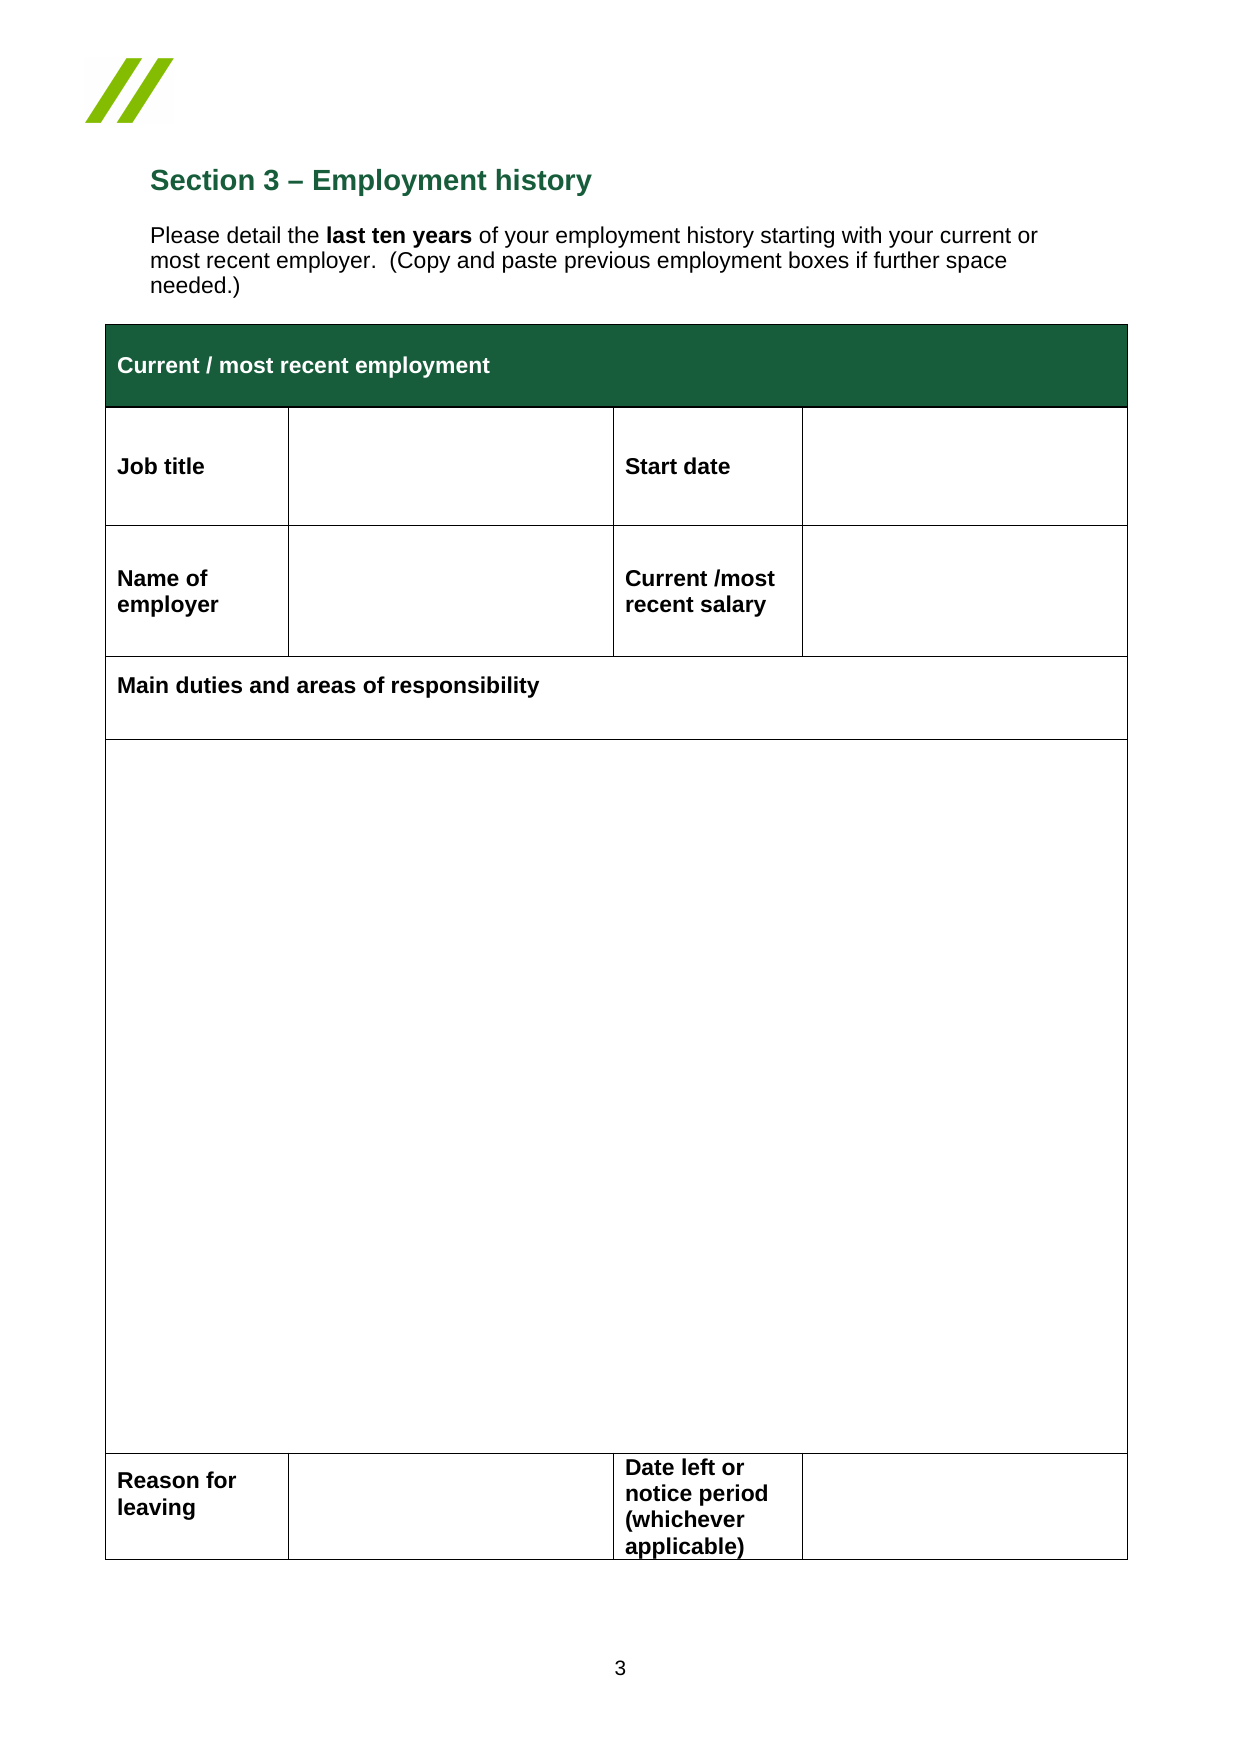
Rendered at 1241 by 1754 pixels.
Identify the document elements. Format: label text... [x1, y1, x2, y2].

table_header Current / most recent employment [106, 325, 1127, 406]
table_cell [803, 1454, 1127, 1559]
table_cell [289, 526, 613, 656]
table_cell Date left or notice period (whichever applicable) [614, 1454, 802, 1559]
table_cell [289, 408, 613, 525]
table_cell [106, 740, 1127, 1453]
subtitle Section 3 – Employment history [150, 162, 1090, 196]
table_cell Main duties and areas of responsibility [106, 657, 1127, 738]
table_cell Job title [106, 408, 288, 525]
table_cell Reason for leaving [106, 1454, 288, 1559]
text Please detail the last ten years of your employment history starting with your current or most recent employer. (Copy and paste previous employment boxes if further space needed.) [150, 224, 1090, 299]
picture [84, 57, 175, 124]
table_cell Start date [614, 408, 802, 525]
table_cell Current /most recent salary [614, 526, 802, 656]
table_cell [803, 408, 1127, 525]
table_cell Name of employer [106, 526, 288, 656]
table_cell [803, 526, 1127, 656]
table_cell [289, 1454, 613, 1559]
